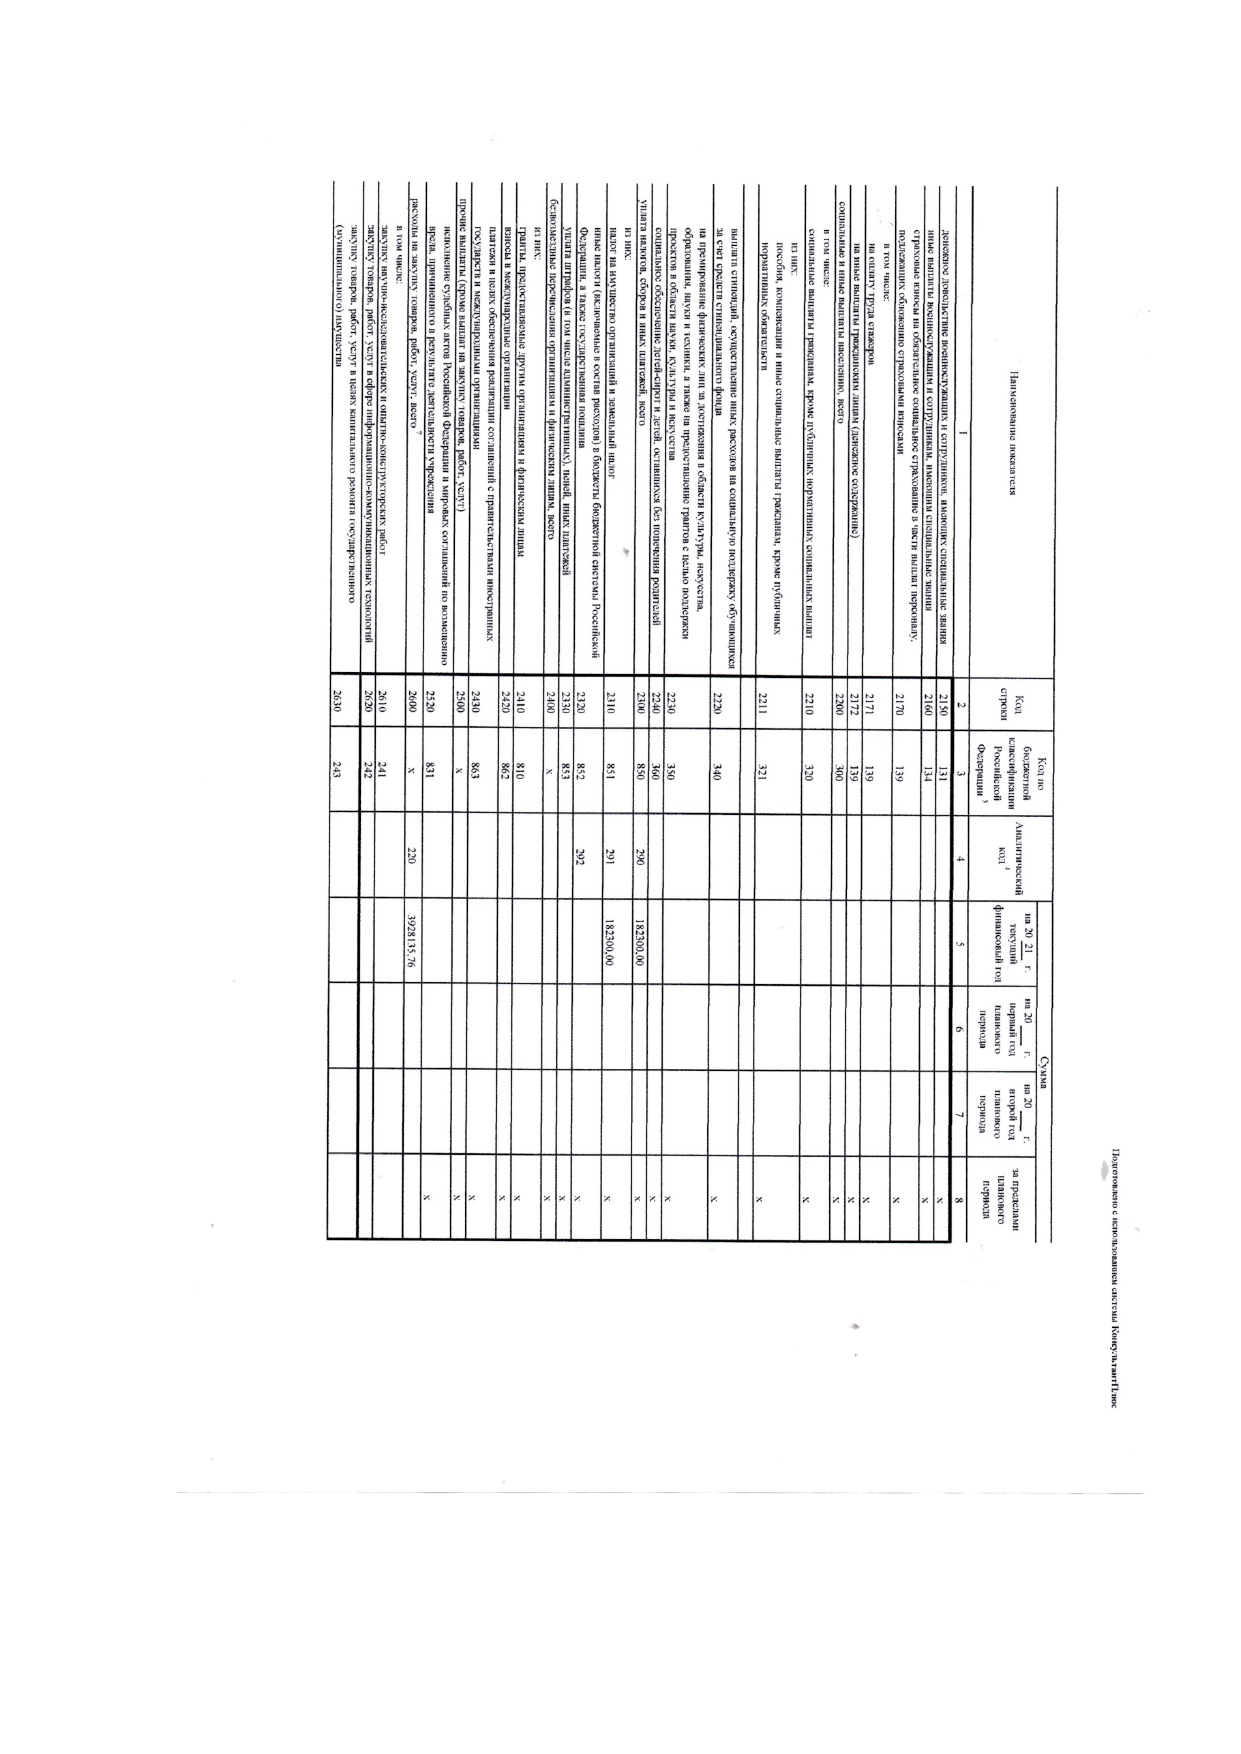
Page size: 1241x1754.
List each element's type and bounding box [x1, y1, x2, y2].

picture [177, 118, 1152, 1495]
